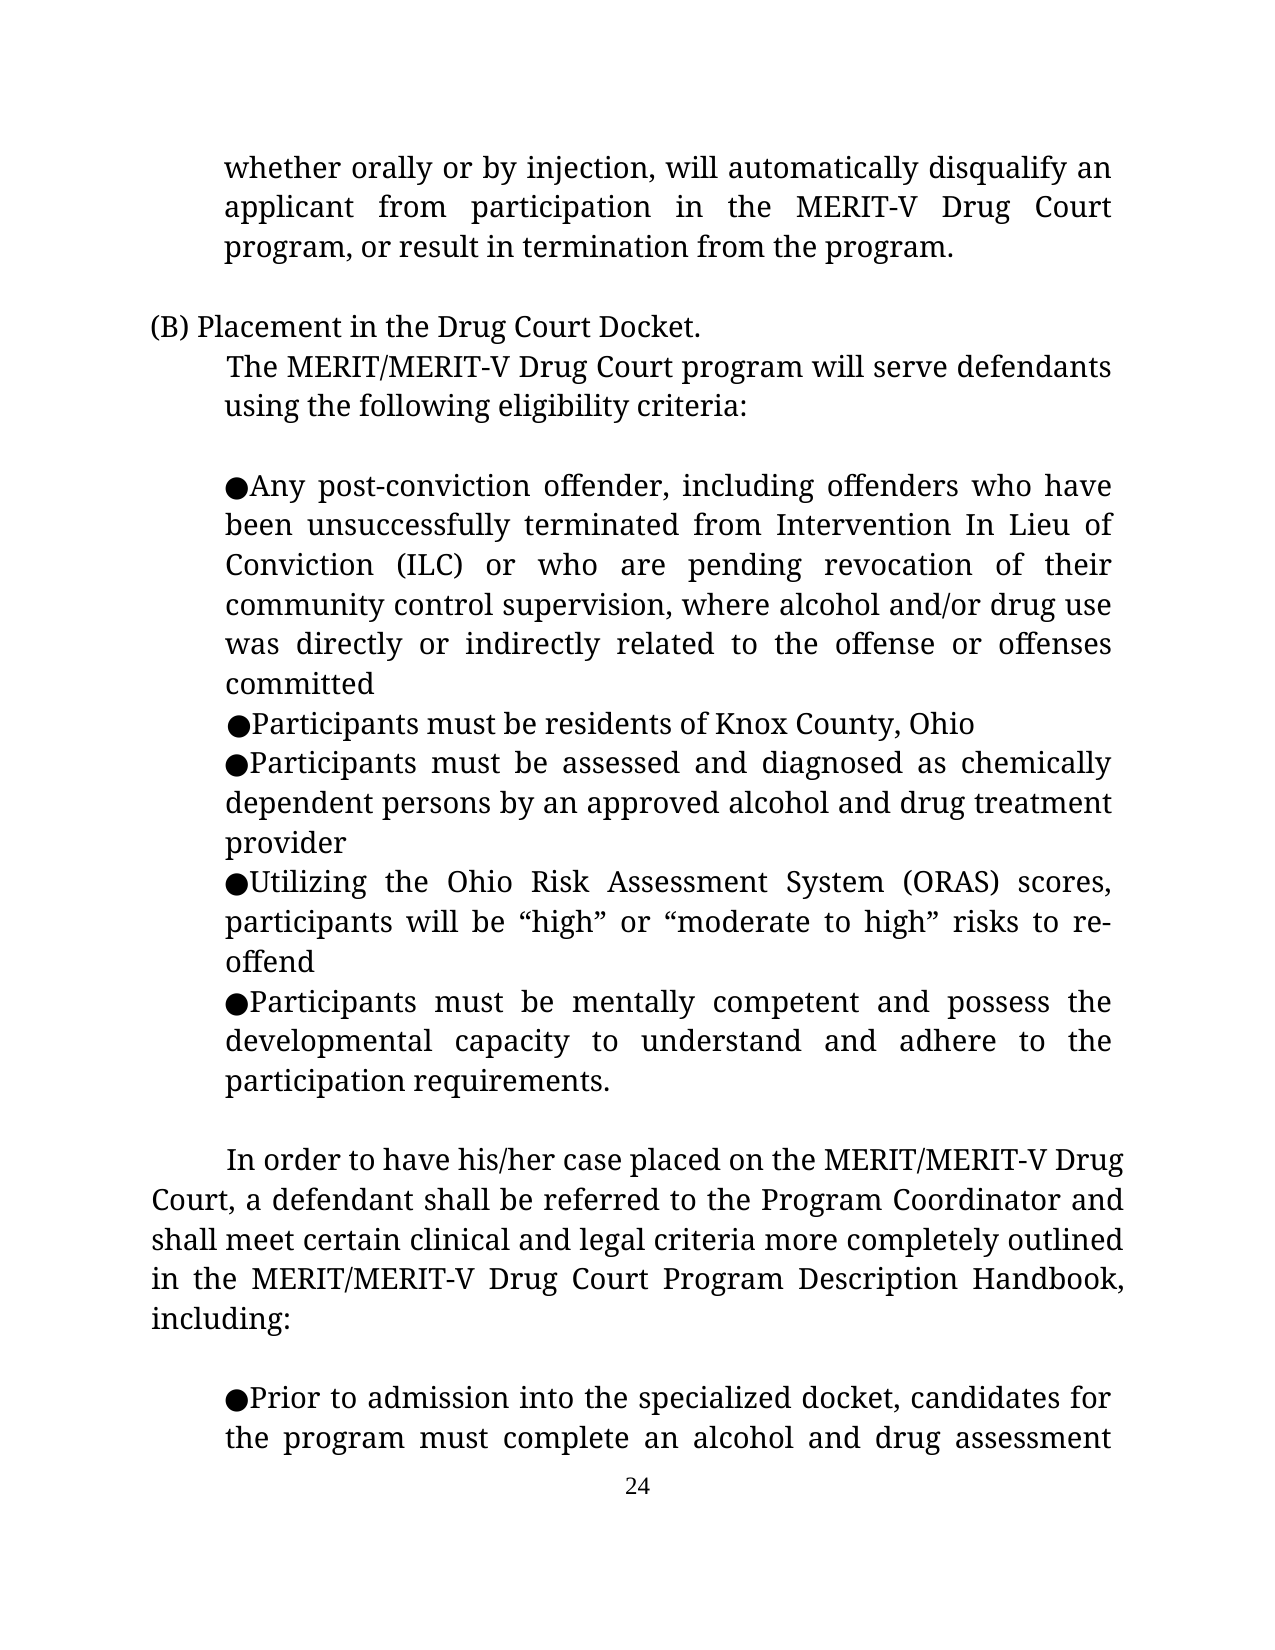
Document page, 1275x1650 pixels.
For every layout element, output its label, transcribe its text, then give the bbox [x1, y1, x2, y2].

text The MERIT/MERIT-V Drug Court program will serve defendants using the following eligibility criteria: [224, 346, 1113, 425]
text ●Participants must be residents of Knox County, Ohio [151, 703, 1113, 743]
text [224, 147, 1113, 266]
text ●Participants must be mentally competent and possess the developmental capacity to understand and adhere to the participation requirements. [224, 981, 1113, 1100]
text ●Utilizing the Ohio Risk Assessment System (ORAS) scores, participants will be “high” or “moderate to high” risks to re-offend [224, 862, 1113, 981]
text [224, 1378, 1113, 1457]
text (B) Placement in the Drug Court Docket. [150, 306, 1126, 346]
text ●Any post-conviction offender, including offenders who have been unsuccessfully terminated from Intervention In Lieu of Conviction (ILC) or who are pending revocation of their community control supervision, where alcohol and/or drug use was directly or indirectly related to the offense or offenses committed [224, 465, 1113, 703]
text ●Participants must be assessed and diagnosed as chemically dependent persons by an approved alcohol and drug treatment provider [224, 743, 1113, 862]
text In order to have his/her case placed on the MERIT/MERIT-V Drug Court, a defendant shall be referred to the Program Coordinator and shall meet certain clinical and legal criteria more completely outlined in the MERIT/MERIT-V Drug Court Program Description Handbook, including: [151, 1139, 1126, 1338]
